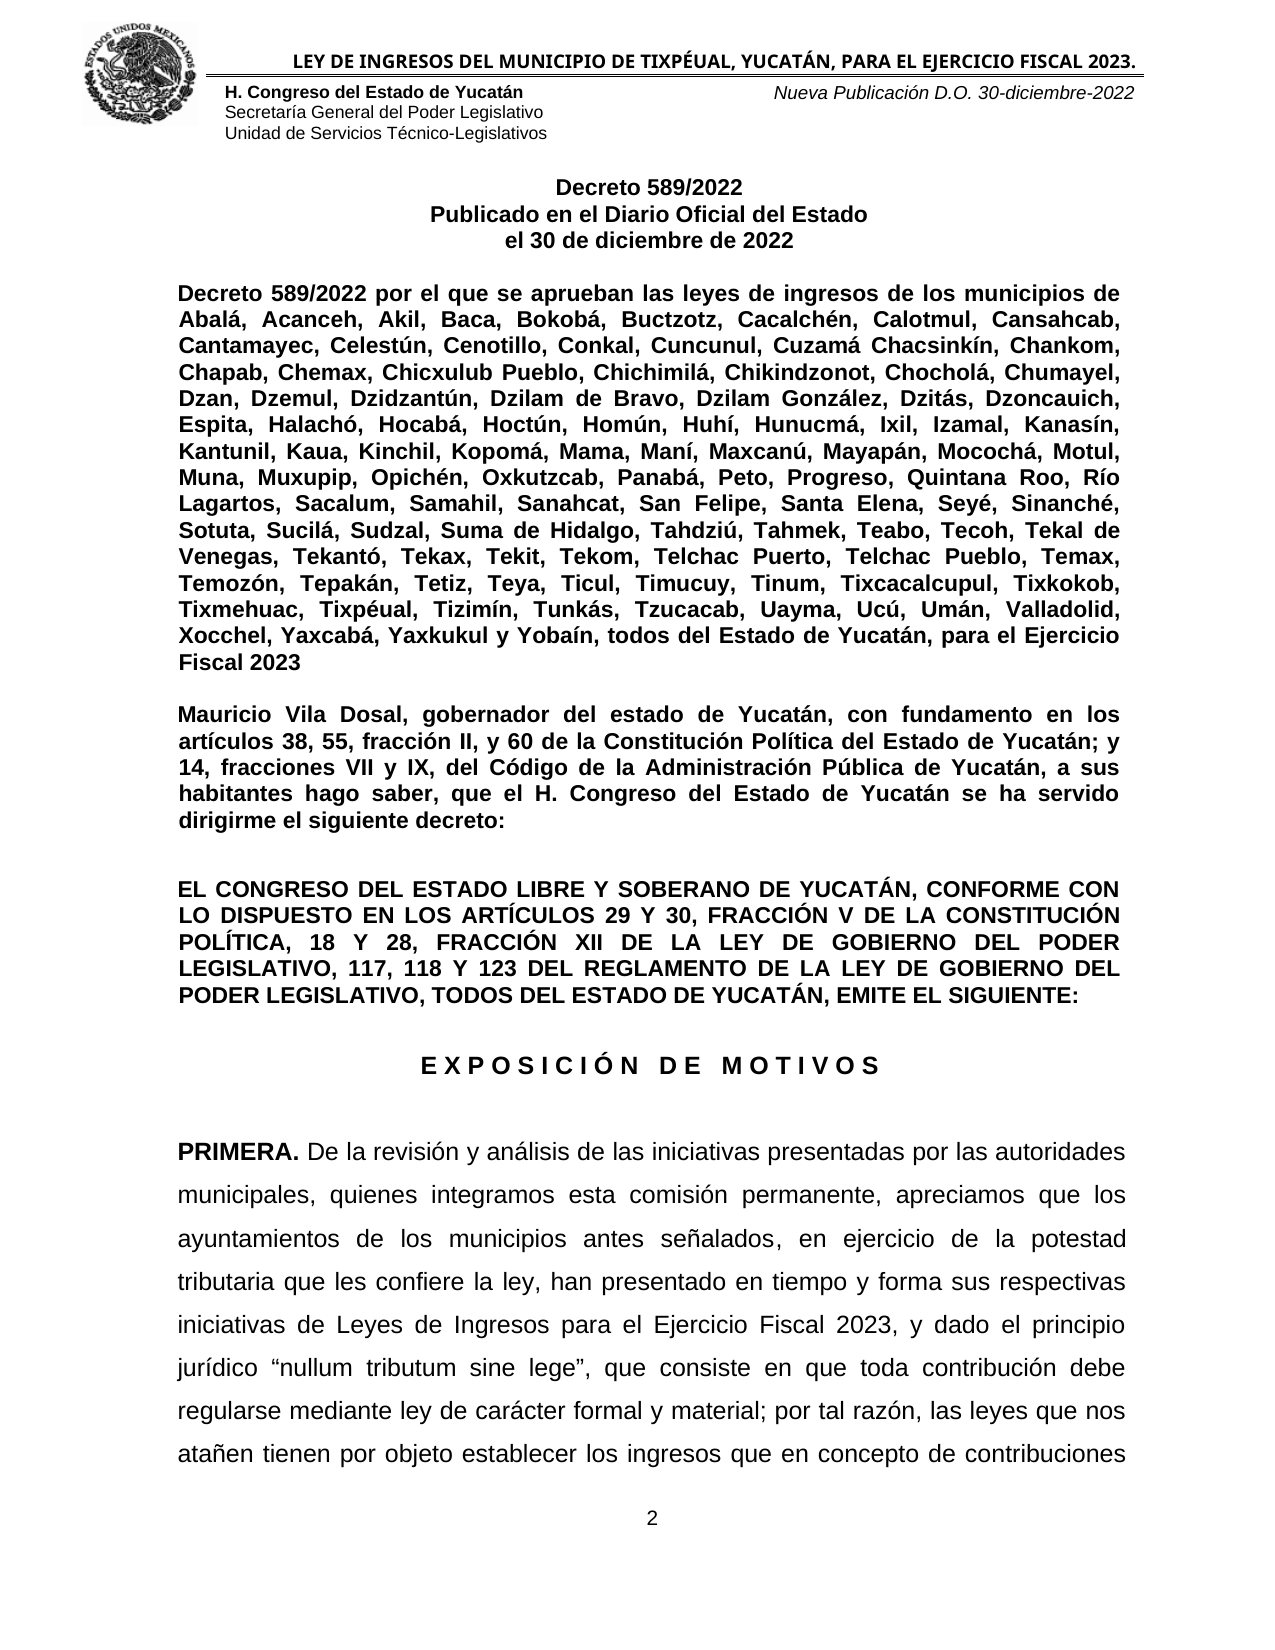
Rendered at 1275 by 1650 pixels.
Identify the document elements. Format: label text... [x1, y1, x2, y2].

text el 30 de diciembre de 2022 [177, 227, 1121, 253]
text Decreto 589/2022 por el que se aprueban las leyes de ingresos de los municipios de Abalá, Acanceh, Akil, Baca, Bokobá, Buctzotz, Cacalchén, Calotmul, Cansahcab, Cantamayec, Celestún, Cenotillo, Conkal, Cuncunul, Cuzamá Chacsinkín, Chankom, Chapab, Chemax, Chicxulub Pueblo, Chichimilá, Chikindzonot, Chocholá, Chumayel, Dzan, Dzemul, Dzidzantún, Dzilam de Bravo, Dzilam González, Dzitás, Dzoncauich, Espita, Halachó, Hocabá, Hoctún, Homún, Huhí, Hunucmá, Ixil, Izamal, Kanasín, Kantunil, Kaua, Kinchil, Kopomá, Mama, Maní, Maxcanú, Mayapán, Mocochá, Motul, Muna, Muxupip, Opichén, Oxkutzcab, Panabá, Peto, Progreso, Quintana Roo, Río Lagartos, Sacalum, Samahil, Sanahcat, San Felipe, Santa Elena, Seyé, Sinanché, Sotuta, Sucilá, Sudzal, Suma de Hidalgo, Tahdziú, Tahmek, Teabo, Tecoh, Tekal de Venegas, Tekantó, Tekax, Tekit, Tekom, Telchac Puerto, Telchac Pueblo, Temax, Temozón, Tepakán, Tetiz, Teya, Ticul, Timucuy, Tinum, Tixcacalcupul, Tixkokob, Tixmehuac, Tixpéual, Tizimín, Tunkás, Tzucacab, Uayma, Ucú, Umán, Valladolid, Xocchel, Yaxcabá, Yaxkukul y Yobaín, todos del Estado de Yucatán, para el Ejercicio Fiscal 2023 [177, 279, 1121, 675]
text E X P O S I C I Ó N D E M O T I V O S [177, 1051, 1122, 1080]
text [177, 1137, 1127, 1468]
text EL CONGRESO DEL ESTADO LIBRE Y SOBERANO DE YUCATÁN, CONFORME CON LO DISPUESTO EN LOS ARTÍCULOS 29 Y 30, FRACCIÓN V DE LA CONSTITUCIÓN POLÍTICA, 18 Y 28, FRACCIÓN XII DE LA LEY DE GOBIERNO DEL PODER LEGISLATIVO, 117, 118 Y 123 DEL REGLAMENTO DE LA LEY DE GOBIERNO DEL PODER LEGISLATIVO, TODOS DEL ESTADO DE YUCATÁN, EMITE EL SIGUIENTE: [177, 876, 1121, 1008]
text Decreto 589/2022 [177, 174, 1121, 201]
text Publicado en el Diario Oficial del Estado [177, 201, 1121, 227]
text Mauricio Vila Dosal, gobernador del estado de Yucatán, con fundamento en los artículos 38, 55, fracción II, y 60 de la Constitución Política del Estado de Yucatán; y 14, fracciones VII y IX, del Código de la Administración Pública de Yucatán, a sus habitantes hago saber, que el H. Congreso del Estado de Yucatán se ha servido dirigirme el siguiente decreto: [177, 701, 1121, 833]
